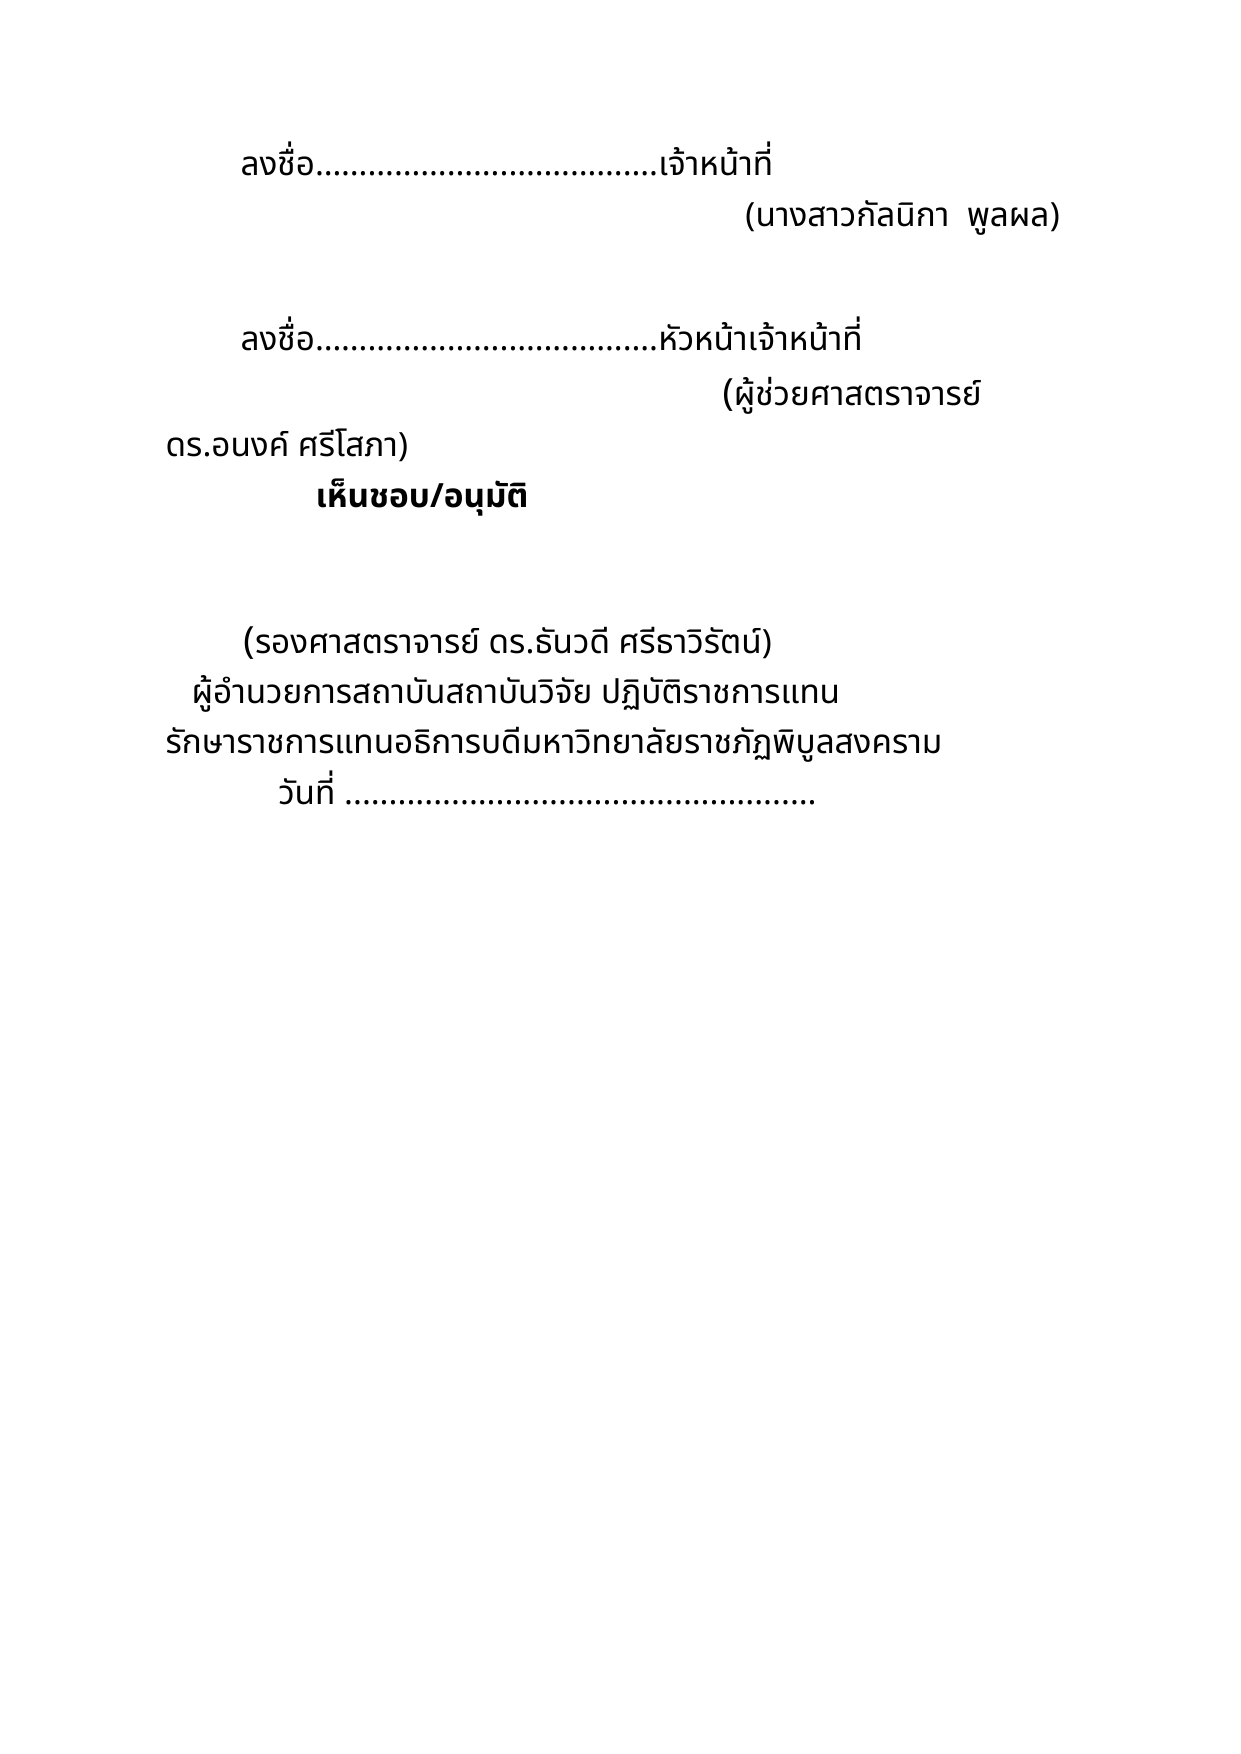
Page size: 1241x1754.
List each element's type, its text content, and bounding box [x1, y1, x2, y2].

text (นางสาวกัลนิกา พูลผล) [165, 191, 1110, 241]
text รักษาราชการแทนอธิการบดีมหาวิทยาลัยราชภัฏพิบูลสงคราม [165, 718, 1110, 769]
text วันที่ ..................................................... [165, 769, 1110, 819]
text (ผู้ช่วยศาสตราจารย์ ดร.อนงค์ ศรีโสภา) [165, 366, 1110, 471]
text (รองศาสตราจารย์ ดร.ธันวดี ศรีธาวิรัตน์) [165, 613, 1110, 668]
text ผู้อำนวยการสถาบันสถาบันวิจัย ปฏิบัติราชการแทน [165, 668, 1110, 718]
text ลงชื่อ…………………..…………….หัวหน้าเจ้าหน้าที่ [165, 275, 1143, 366]
text เห็นชอบ/อนุมัติ [165, 471, 1110, 522]
text ลงชื่อ…………………..…………….เจ้าหน้าที่ [165, 100, 1110, 191]
